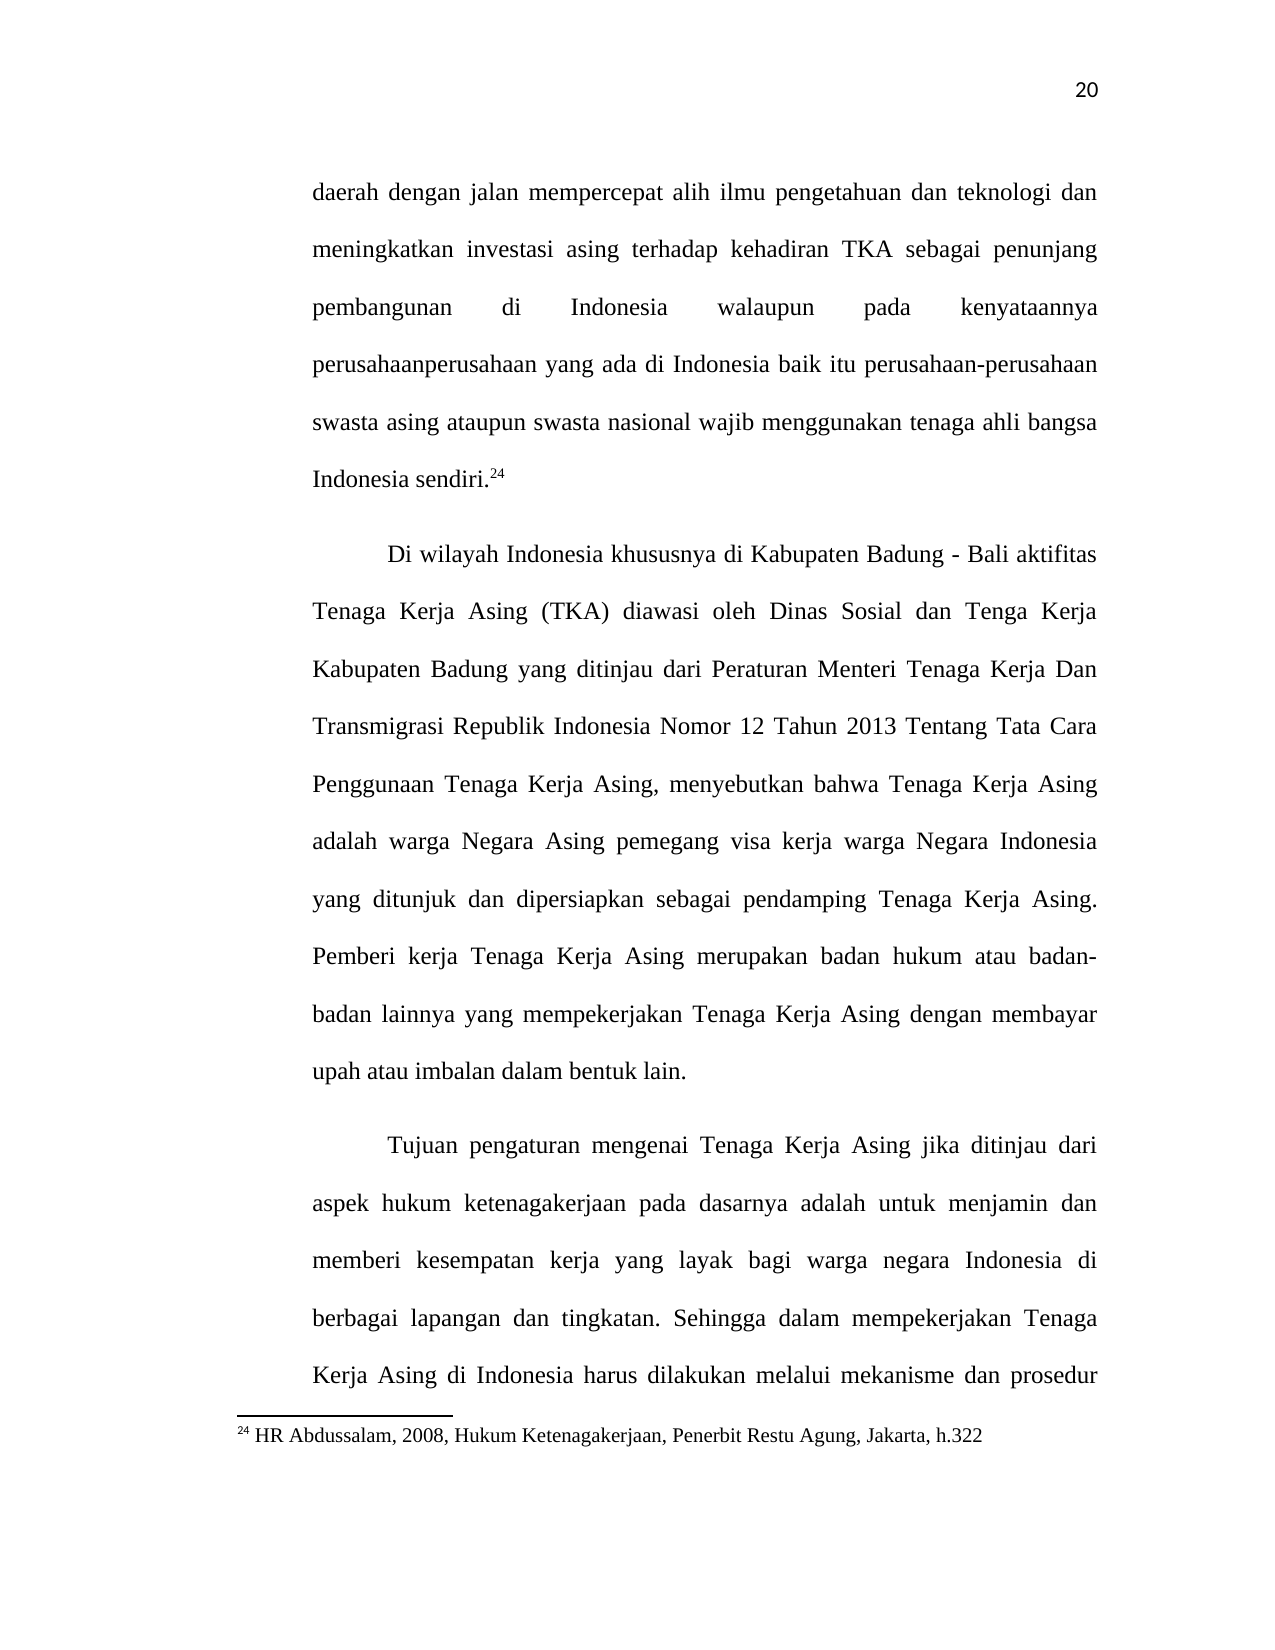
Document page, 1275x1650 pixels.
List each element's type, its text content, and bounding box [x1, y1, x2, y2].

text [312, 177, 1098, 493]
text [312, 1130, 1098, 1389]
text Di wilayah Indonesia khususnya di Kabupaten Badung - Bali aktifitas Tenaga Kerja Asing (TKA) diawasi oleh Dinas Sosial dan Tenga Kerja Kabupaten Badung yang ditinjau dari Peraturan Menteri Tenaga Kerja Dan Transmigrasi Republik Indonesia Nomor 12 Tahun 2013 Tentang Tata Cara Penggunaan Tenaga Kerja Asing, menyebutkan bahwa Tenaga Kerja Asing adalah warga Negara Asing pemegang visa kerja warga Negara Indonesia yang ditunjuk dan dipersiapkan sebagai pendamping Tenaga Kerja Asing. Pemberi kerja Tenaga Kerja Asing merupakan badan hukum atau badan-badan lainnya yang mempekerjakan Tenaga Kerja Asing dengan membayar upah atau imbalan dalam bentuk lain. [312, 539, 1098, 1085]
